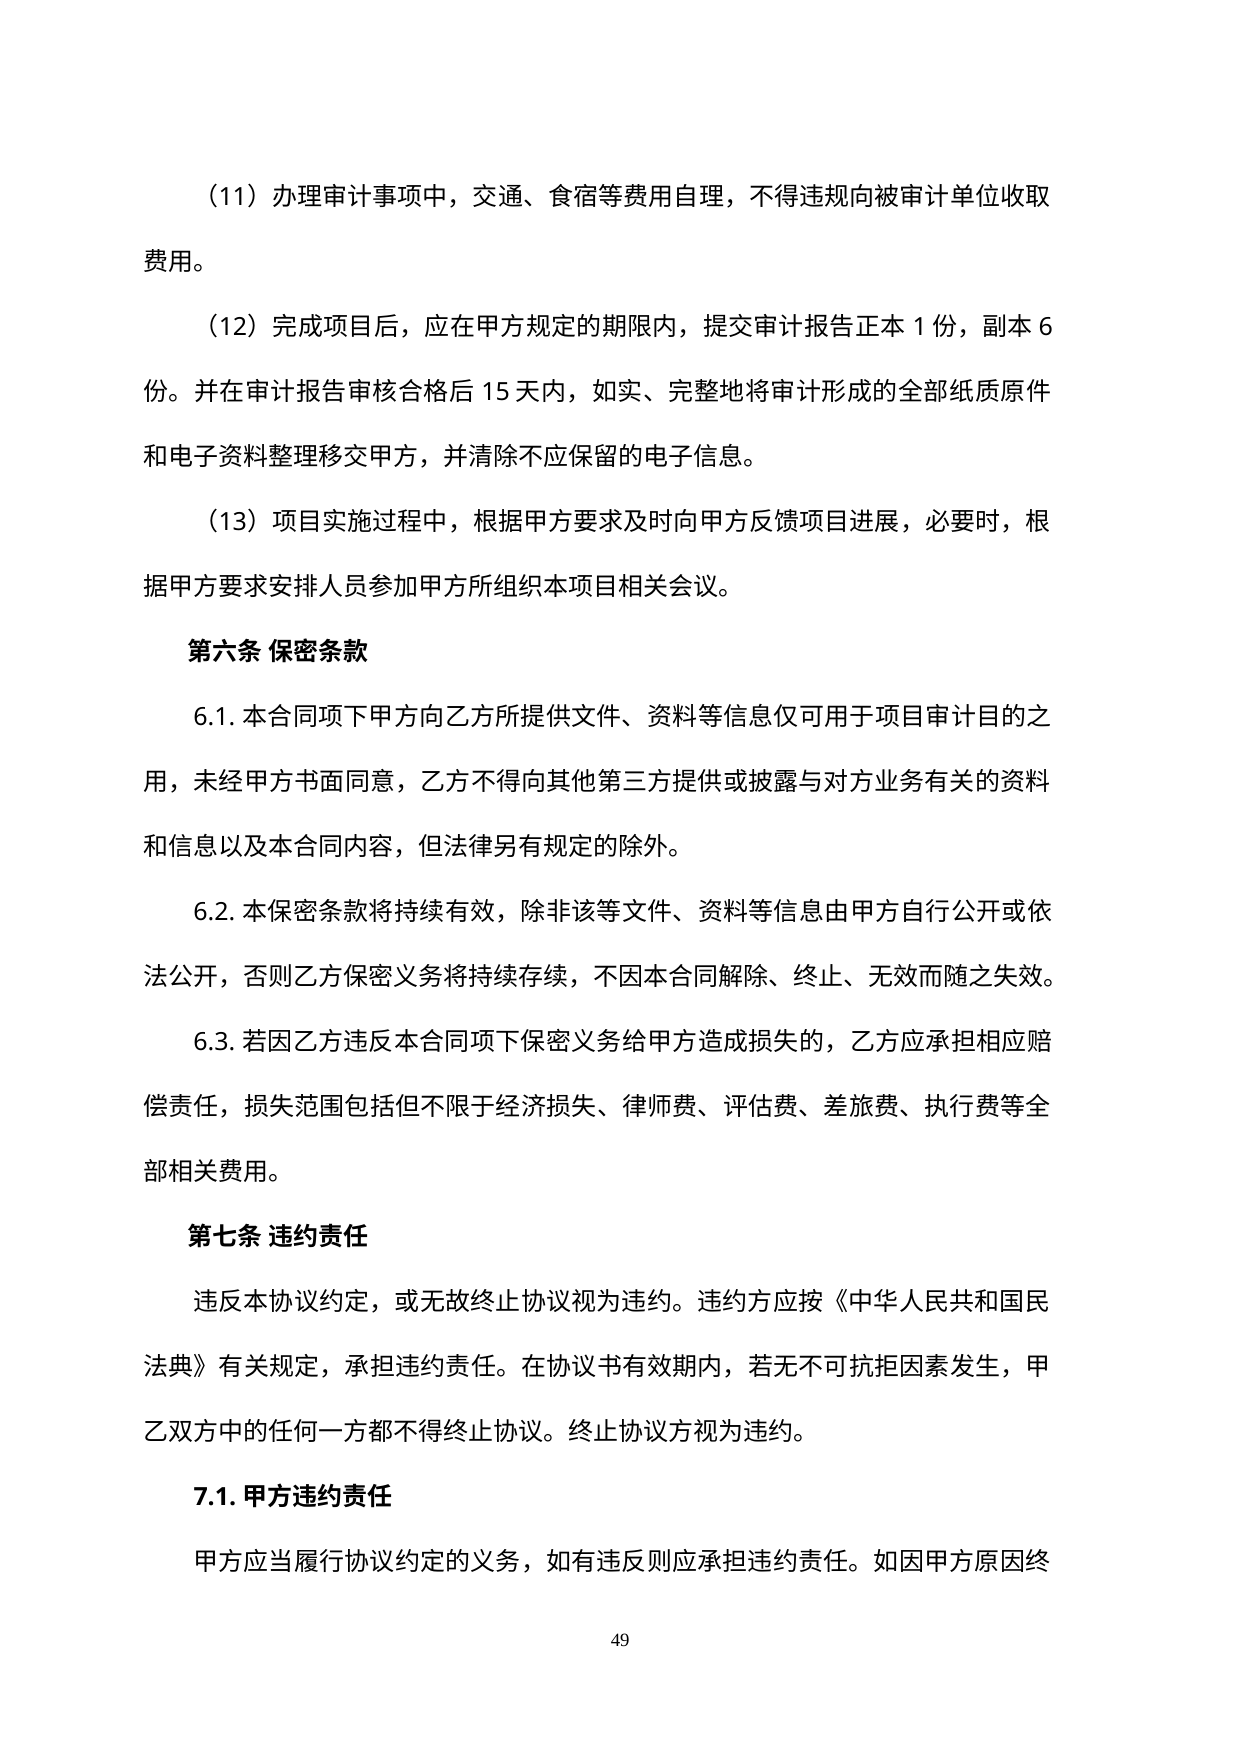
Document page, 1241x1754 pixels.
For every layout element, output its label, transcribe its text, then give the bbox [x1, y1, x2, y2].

text 6.3. 若因乙方违反本合同项下保密义务给甲方造成损失的，乙方应承担相应赔偿责任，损失范围包括但不限于经济损失、律师费、评估费、差旅费、执行费等全部相关费用。 [143, 1007, 1053, 1202]
text 7.1. 甲方违约责任 [143, 1462, 1053, 1527]
text 6.2. 本保密条款将持续有效，除非该等文件、资料等信息由甲方自行公开或依法公开，否则乙方保密义务将持续存续，不因本合同解除、终止、无效而随之失效。 [143, 877, 1053, 1007]
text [143, 1527, 1053, 1592]
text （11）办理审计事项中，交通、食宿等费用自理，不得违规向被审计单位收取费用。 [143, 162, 1053, 292]
text （13）项目实施过程中，根据甲方要求及时向甲方反馈项目进展，必要时，根据甲方要求安排人员参加甲方所组织本项目相关会议。 [143, 487, 1053, 617]
text （12）完成项目后，应在甲方规定的期限内，提交审计报告正本1份，副本6份。并在审计报告审核合格后15天内，如实、完整地将审计形成的全部纸质原件和电子资料整理移交甲方，并清除不应保留的电子信息。 [143, 292, 1053, 487]
text 第六条 保密条款 [187, 617, 1053, 682]
text 违反本协议约定，或无故终止协议视为违约。违约方应按《中华人民共和国民法典》有关规定，承担违约责任。在协议书有效期内，若无不可抗拒因素发生，甲乙双方中的任何一方都不得终止协议。终止协议方视为违约。 [143, 1267, 1053, 1462]
text 6.1. 本合同项下甲方向乙方所提供文件、资料等信息仅可用于项目审计目的之用，未经甲方书面同意，乙方不得向其他第三方提供或披露与对方业务有关的资料和信息以及本合同内容，但法律另有规定的除外。 [143, 682, 1053, 877]
text 第七条 违约责任 [187, 1202, 1053, 1267]
